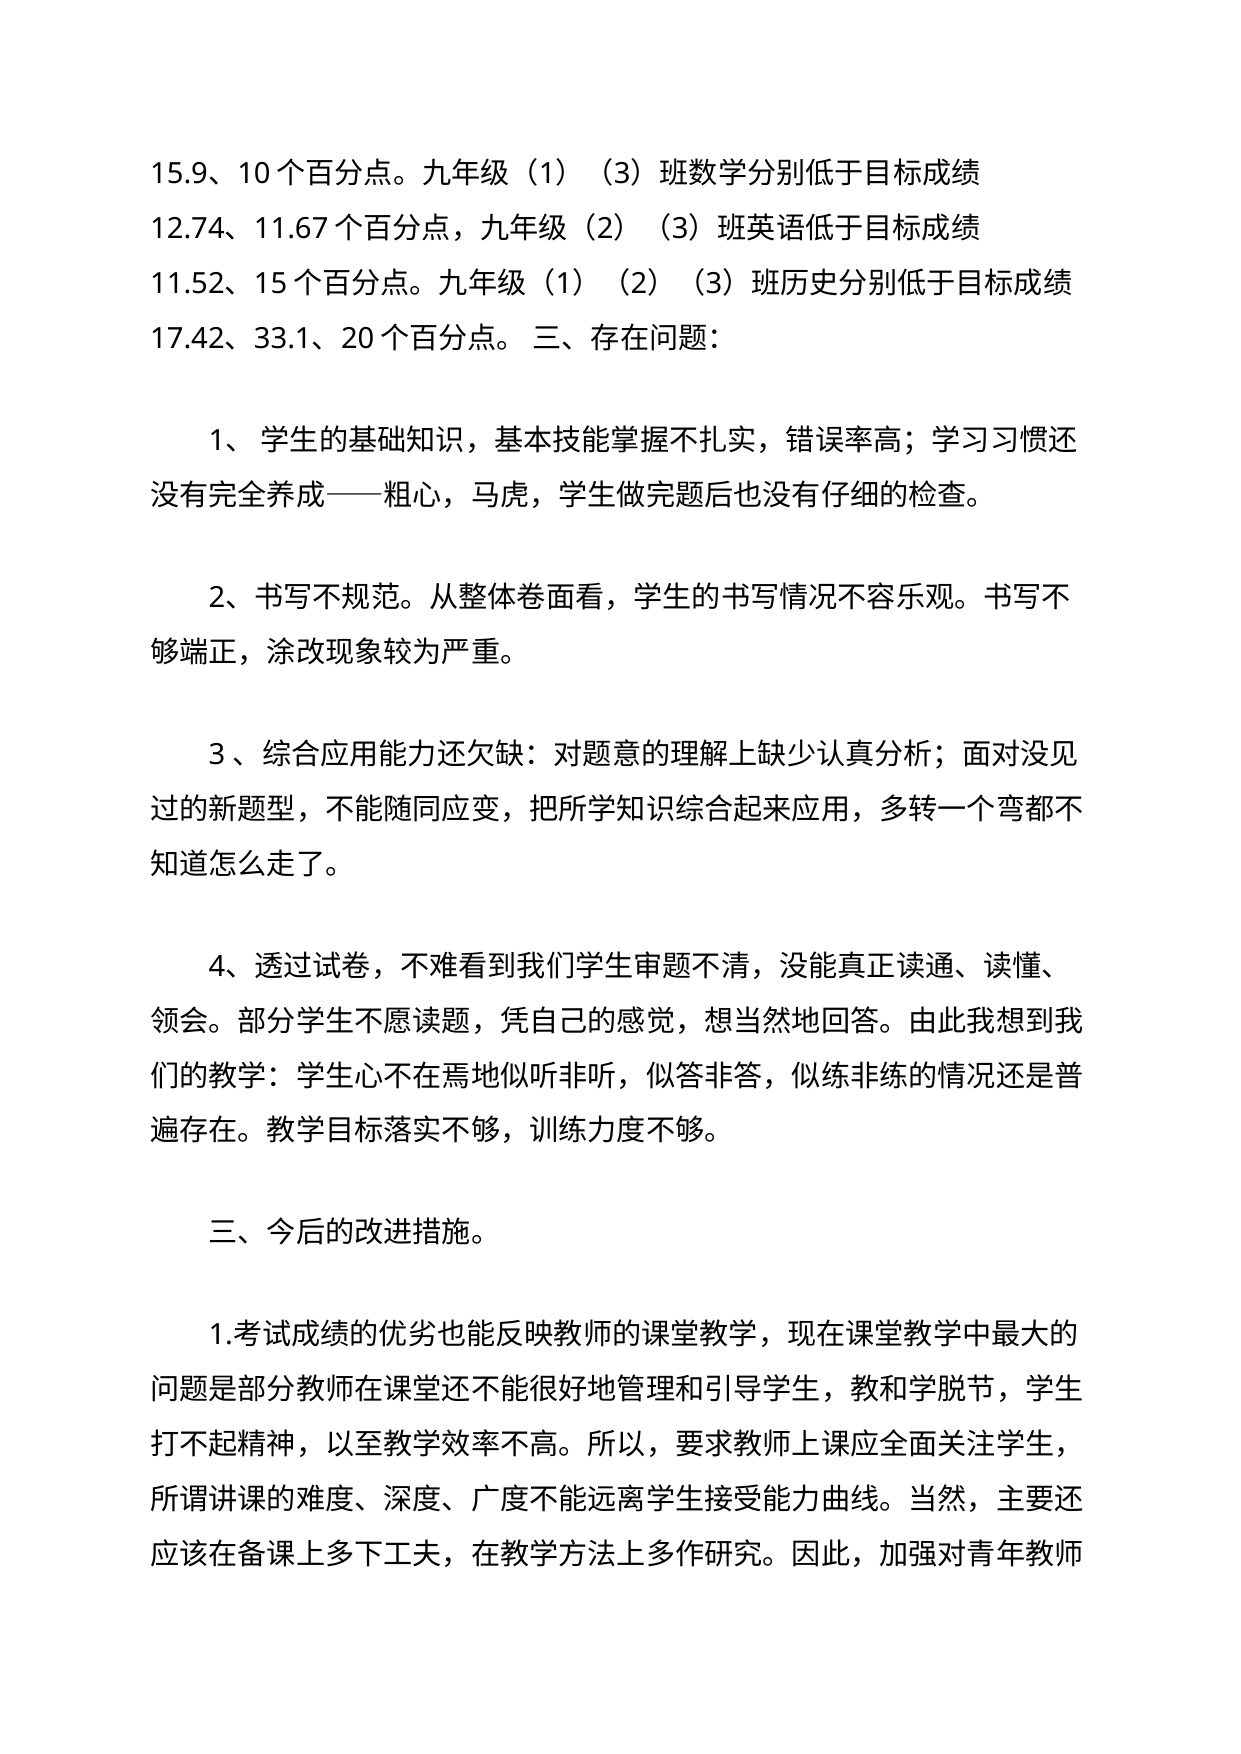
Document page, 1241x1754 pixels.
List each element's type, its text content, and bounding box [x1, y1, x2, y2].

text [150, 1311, 1090, 1572]
text 三、今后的改进措施。 [150, 1209, 1090, 1251]
text 2、书写不规范。从整体卷面看，学生的书写情况不容乐观。书写不够端正，涂改现象较为严重。 [150, 574, 1090, 671]
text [150, 150, 1090, 357]
text 3 、综合应用能力还欠缺：对题意的理解上缺少认真分析；面对没见过的新题型，不能随同应变，把所学知识综合起来应用，多转一个弯都不知道怎么走了。 [150, 731, 1090, 883]
text 4、透过试卷，不难看到我们学生审题不清，没能真正读通、读懂、领会。部分学生不愿读题，凭自己的感觉，想当然地回答。由此我想到我们的教学：学生心不在焉地似听非听，似答非答，似练非练的情况还是普遍存在。教学目标落实不够，训练力度不够。 [150, 942, 1090, 1149]
text 1、 学生的基础知识，基本技能掌握不扎实，错误率高；学习习惯还没有完全养成——粗心，马虎，学生做完题后也没有仔细的检查。 [150, 417, 1090, 514]
